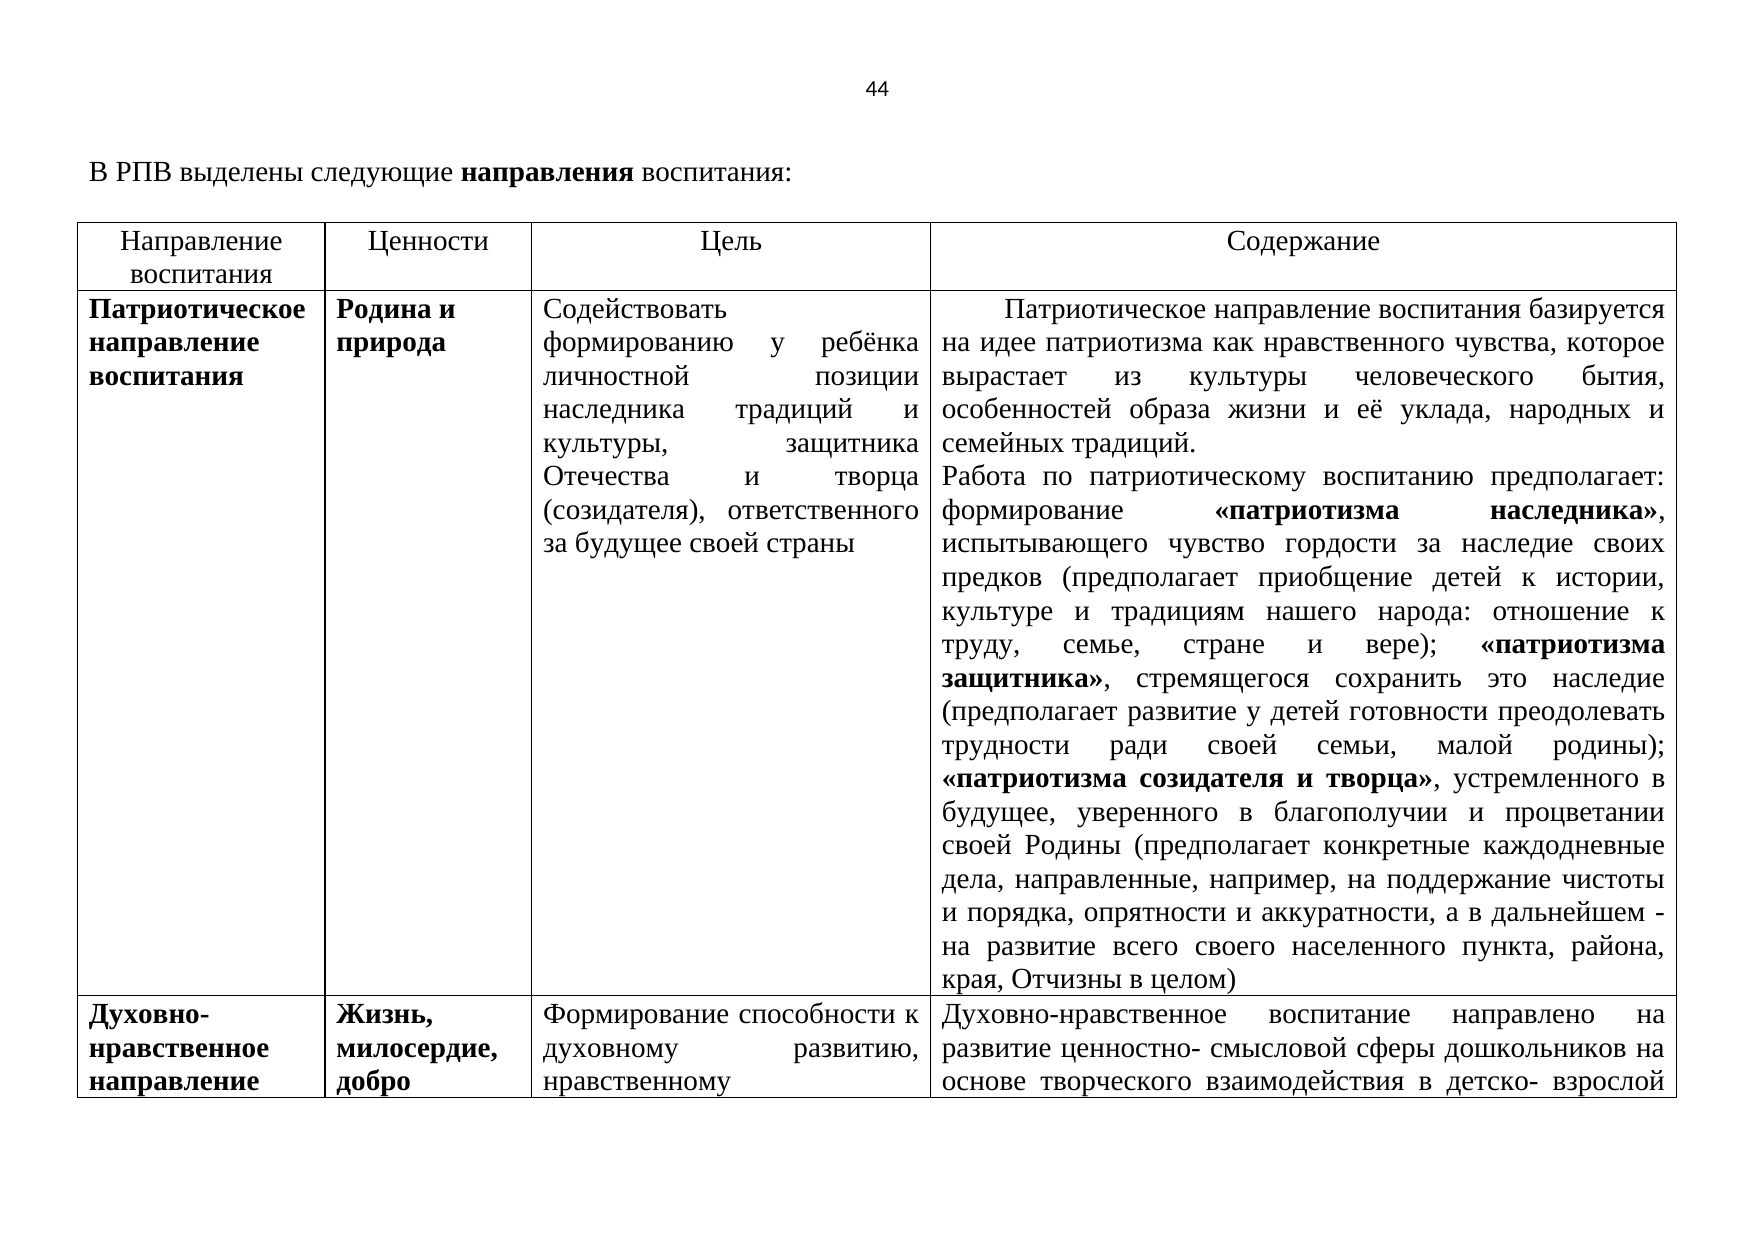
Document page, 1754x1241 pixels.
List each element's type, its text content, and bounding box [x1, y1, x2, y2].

table_header Ценности [326, 223, 531, 290]
table_cell Содействовать формированию у ребёнка личностной позиции наследника традиций и культуры, защитника Отечества и творца (созидателя), ответственного за будущее своей страны [532, 291, 930, 995]
table_header Цель [532, 223, 930, 290]
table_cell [532, 996, 930, 1097]
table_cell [931, 996, 1676, 1097]
table_header Содержание [931, 223, 1676, 290]
table_cell Патриотическое направление воспитания [78, 291, 324, 995]
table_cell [78, 996, 324, 1097]
table_cell Патриотическое направление воспитания базируется на идее патриотизма как нравственного чувства, которое вырастает из культуры человеческого бытия, особенностей образа жизни и её уклада, народных и семейных традиций. Работа по патриотическому воспитанию предполагает: формирование «патриотизма наследника», испытывающего чувство гордости за наследие своих предков (предполагает приобщение детей к истории, культуре и традициям нашего народа: отношение к труду, семье, стране и вере); «патриотизма защитника», стремящегося сохранить это наследие (предполагает развитие у детей готовности преодолевать трудности ради своей семьи, малой родины); «патриотизма созидателя и творца», устремленного в будущее, уверенного в благополучии и процветании своей Родины (предполагает конкретные каждодневные дела, направленные, например, на поддержание чистоты и порядка, опрятности и аккуратности, а в дальнейшем - на развитие всего своего населенного пункта, района, края, Отчизны в целом) [931, 291, 1676, 995]
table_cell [326, 996, 531, 1097]
text В РПВ выделены следующие направления воспитания: [89, 154, 1665, 188]
table_header Направление воспитания [78, 223, 324, 290]
table_cell Родина и природа [326, 291, 531, 995]
